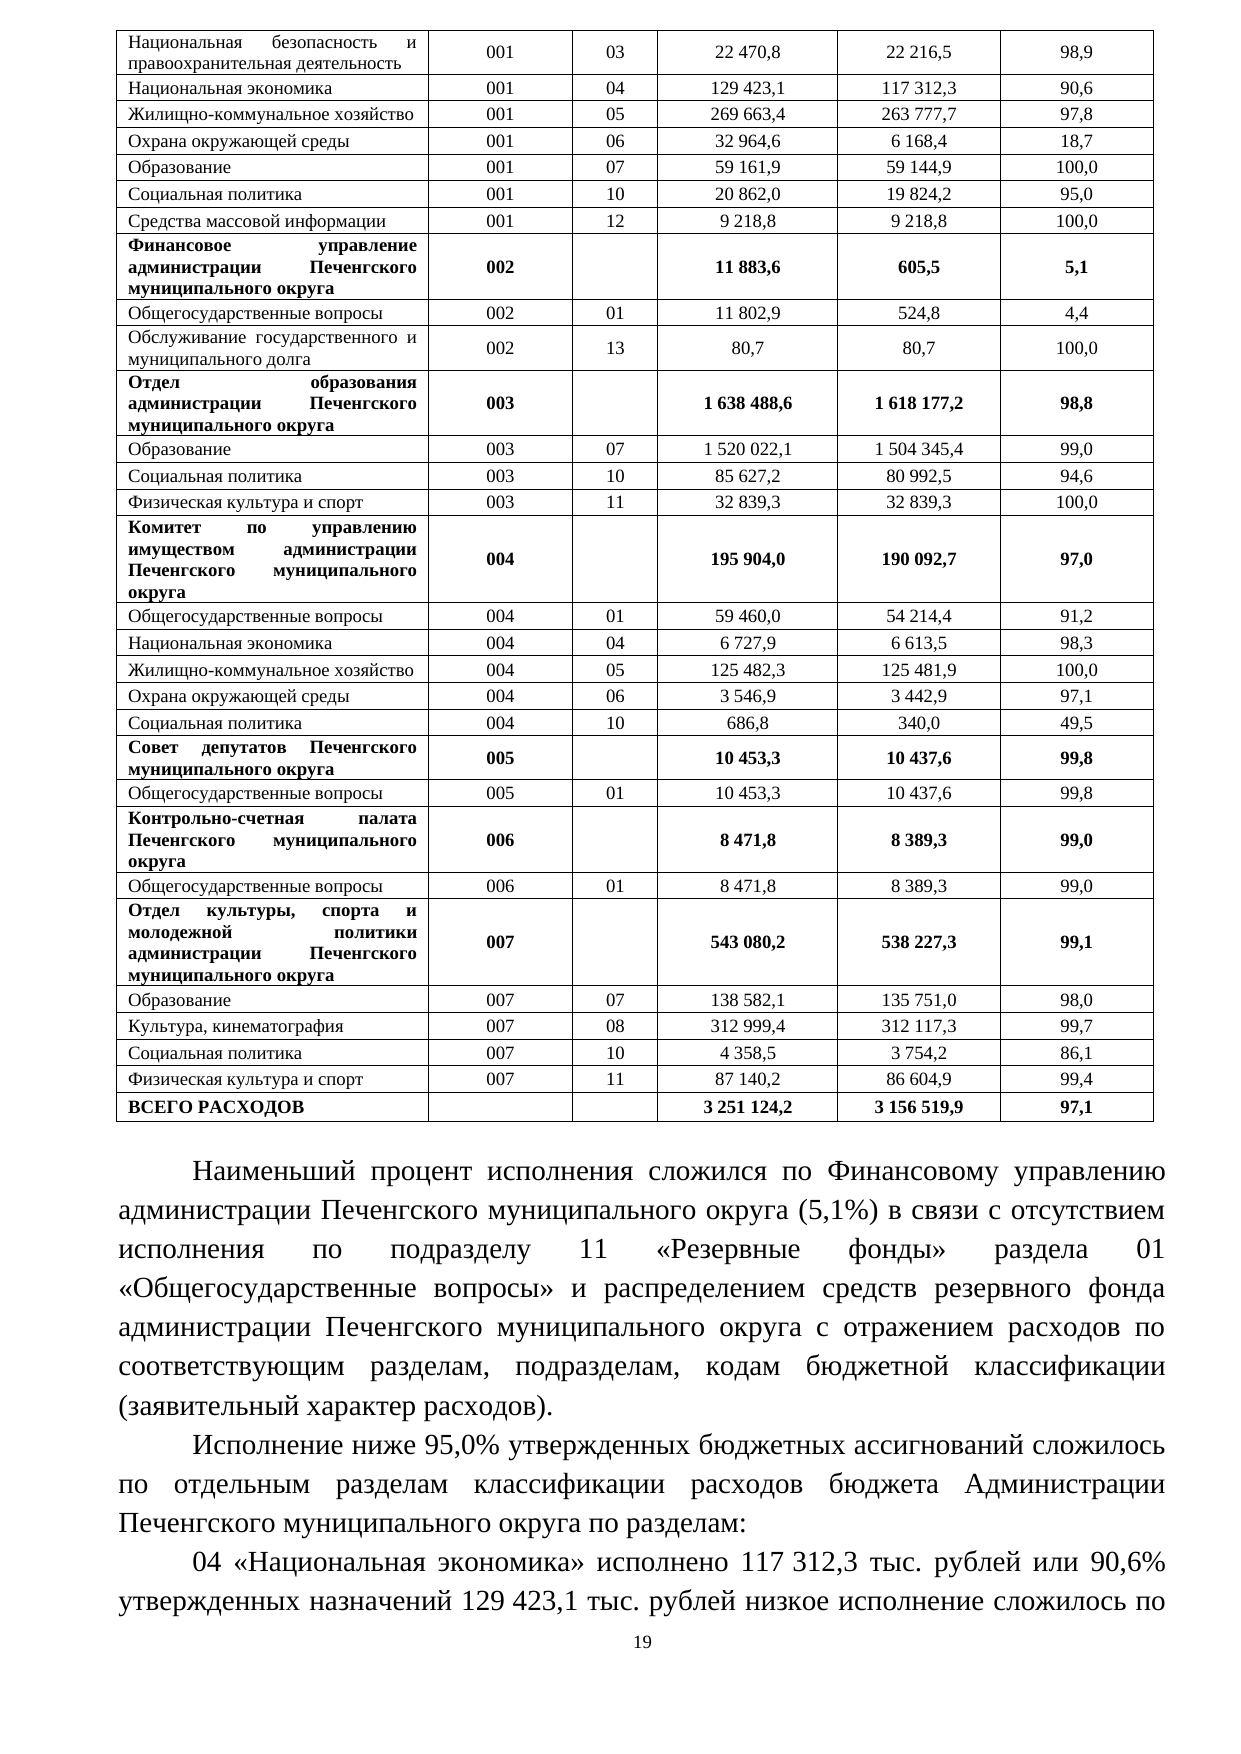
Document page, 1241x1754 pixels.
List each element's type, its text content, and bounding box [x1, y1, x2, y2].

table_cell 01 [573, 300, 657, 325]
table_cell [573, 1093, 657, 1121]
table_cell 006 [429, 873, 572, 898]
table_cell Социальная политика [117, 710, 428, 735]
table_cell Национальная безопасность и правоохранительная деятельность [117, 31, 428, 74]
table_cell Национальная экономика [117, 75, 428, 100]
table_cell 007 [429, 1040, 572, 1065]
table_cell 99,4 [1001, 1066, 1153, 1092]
table_cell 59 460,0 [658, 603, 837, 629]
table_cell 3 156 519,9 [838, 1093, 1000, 1121]
table_cell 007 [429, 1013, 572, 1038]
table_cell 95,0 [1001, 181, 1153, 207]
table_cell 22 470,8 [658, 31, 837, 74]
table_cell 312 117,3 [838, 1013, 1000, 1038]
table_cell 06 [573, 128, 657, 153]
table_cell 005 [429, 736, 572, 779]
table_cell 98,8 [1001, 371, 1153, 435]
table_cell 59 161,9 [658, 155, 837, 180]
table_cell Финансовое управление администрации Печенгского муниципального округа [117, 234, 428, 299]
table_cell 125 482,3 [658, 656, 837, 682]
table_cell 10 437,6 [838, 736, 1000, 779]
table_cell 03 [573, 31, 657, 74]
table_cell 117 312,3 [838, 75, 1000, 100]
table_cell Общегосударственные вопросы [117, 300, 428, 325]
table_cell 005 [429, 780, 572, 806]
table_cell [573, 736, 657, 779]
table_cell 12 [573, 208, 657, 233]
table_cell 32 839,3 [658, 490, 837, 515]
table_cell 10 [573, 463, 657, 488]
table_cell [573, 371, 657, 435]
table_cell 312 999,4 [658, 1013, 837, 1038]
table_cell 8 389,3 [838, 873, 1000, 898]
table_cell Контрольно-счетная палата Печенгского муниципального округа [117, 807, 428, 872]
table_cell 004 [429, 710, 572, 735]
table_cell Физическая культура и спорт [117, 490, 428, 515]
table_cell 100,0 [1001, 656, 1153, 682]
table_cell 97,8 [1001, 101, 1153, 127]
table_cell 686,8 [658, 710, 837, 735]
table_cell Общегосударственные вопросы [117, 873, 428, 898]
table_cell 9 218,8 [658, 208, 837, 233]
table_cell 85 627,2 [658, 463, 837, 488]
table_cell 004 [429, 683, 572, 708]
table_cell 007 [429, 899, 572, 985]
table_cell 538 227,3 [838, 899, 1000, 985]
table_cell 004 [429, 603, 572, 629]
table_cell 4 358,5 [658, 1040, 837, 1065]
table_cell 07 [573, 436, 657, 462]
table_cell 49,5 [1001, 710, 1153, 735]
table_cell 3 754,2 [838, 1040, 1000, 1065]
table_cell 524,8 [838, 300, 1000, 325]
table_cell 543 080,2 [658, 899, 837, 985]
table_cell 100,0 [1001, 490, 1153, 515]
table_cell 3 546,9 [658, 683, 837, 708]
table_cell 54 214,4 [838, 603, 1000, 629]
table_cell 11 883,6 [658, 234, 837, 299]
table_cell Обслуживание государственного и муниципального долга [117, 326, 428, 369]
table_cell 07 [573, 155, 657, 180]
table_cell 8 471,8 [658, 873, 837, 898]
table_cell 10 [573, 710, 657, 735]
table_cell 1 638 488,6 [658, 371, 837, 435]
table_cell 32 964,6 [658, 128, 837, 153]
table_cell 1 618 177,2 [838, 371, 1000, 435]
table_cell 10 453,3 [658, 736, 837, 779]
table_cell 5,1 [1001, 234, 1153, 299]
table_cell 195 904,0 [658, 516, 837, 602]
table_cell Отдел культуры, спорта и молодежной политики администрации Печенгского муниципального округа [117, 899, 428, 985]
table_cell 10 453,3 [658, 780, 837, 806]
table_cell 605,5 [838, 234, 1000, 299]
table_cell 263 777,7 [838, 101, 1000, 127]
table_cell Образование [117, 436, 428, 462]
table_cell 001 [429, 181, 572, 207]
table_cell 001 [429, 128, 572, 153]
table_cell 80,7 [658, 326, 837, 369]
table_cell 129 423,1 [658, 75, 837, 100]
table_cell 006 [429, 807, 572, 872]
table_cell 004 [429, 630, 572, 655]
table_cell 340,0 [838, 710, 1000, 735]
table_cell 32 839,3 [838, 490, 1000, 515]
table_cell 22 216,5 [838, 31, 1000, 74]
table_cell [429, 1093, 572, 1121]
table_cell Культура, кинематография [117, 1013, 428, 1038]
table_cell 18,7 [1001, 128, 1153, 153]
table_cell 05 [573, 656, 657, 682]
table_cell Комитет по управлению имуществом администрации Печенгского муниципального округа [117, 516, 428, 602]
table_cell 9 218,8 [838, 208, 1000, 233]
table_cell 94,6 [1001, 463, 1153, 488]
table_cell Образование [117, 155, 428, 180]
table_cell 001 [429, 75, 572, 100]
table_cell 01 [573, 873, 657, 898]
table_cell 04 [573, 630, 657, 655]
table_cell 6 613,5 [838, 630, 1000, 655]
table_cell 1 520 022,1 [658, 436, 837, 462]
table_cell 002 [429, 234, 572, 299]
table_cell 86,1 [1001, 1040, 1153, 1065]
table_cell 100,0 [1001, 326, 1153, 369]
table_cell 003 [429, 463, 572, 488]
table_cell [573, 899, 657, 985]
table_cell 06 [573, 683, 657, 708]
table_cell 11 [573, 490, 657, 515]
table_cell Общегосударственные вопросы [117, 603, 428, 629]
table_cell 1 504 345,4 [838, 436, 1000, 462]
table_cell 90,6 [1001, 75, 1153, 100]
table_cell 04 [573, 75, 657, 100]
table_cell 97,1 [1001, 1093, 1153, 1121]
table_cell 97,0 [1001, 516, 1153, 602]
table_cell 19 824,2 [838, 181, 1000, 207]
table_cell Общегосударственные вопросы [117, 780, 428, 806]
table_cell 001 [429, 208, 572, 233]
table_cell 004 [429, 656, 572, 682]
table_cell Охрана окружающей среды [117, 683, 428, 708]
table_cell Отдел образования администрации Печенгского муниципального округа [117, 371, 428, 435]
table_cell 20 862,0 [658, 181, 837, 207]
table_cell 99,8 [1001, 780, 1153, 806]
table_cell Социальная политика [117, 463, 428, 488]
table_cell 01 [573, 603, 657, 629]
table_cell 99,0 [1001, 873, 1153, 898]
table_cell 13 [573, 326, 657, 369]
table_cell [573, 807, 657, 872]
table_cell Национальная экономика [117, 630, 428, 655]
table_cell 003 [429, 490, 572, 515]
table_cell ВСЕГО РАСХОДОВ [117, 1093, 428, 1121]
table_cell 3 251 124,2 [658, 1093, 837, 1121]
table_cell 003 [429, 436, 572, 462]
table_cell 10 437,6 [838, 780, 1000, 806]
table_cell 007 [429, 1066, 572, 1092]
table_cell 98,9 [1001, 31, 1153, 74]
table_cell Жилищно-коммунальное хозяйство [117, 101, 428, 127]
table_cell 99,0 [1001, 436, 1153, 462]
table_cell 001 [429, 31, 572, 74]
table_cell 59 144,9 [838, 155, 1000, 180]
table_cell 01 [573, 780, 657, 806]
table_cell 100,0 [1001, 155, 1153, 180]
table_cell Средства массовой информации [117, 208, 428, 233]
table_cell 80 992,5 [838, 463, 1000, 488]
table_cell 91,2 [1001, 603, 1153, 629]
table_cell 87 140,2 [658, 1066, 837, 1092]
table_cell 99,0 [1001, 807, 1153, 872]
table_cell 002 [429, 300, 572, 325]
table_cell 07 [573, 986, 657, 1012]
table_cell 4,4 [1001, 300, 1153, 325]
table_cell 8 471,8 [658, 807, 837, 872]
table_cell 99,1 [1001, 899, 1153, 985]
table_cell 003 [429, 371, 572, 435]
table_cell 11 [573, 1066, 657, 1092]
table_cell 99,7 [1001, 1013, 1153, 1038]
table_cell 004 [429, 516, 572, 602]
table_cell 190 092,7 [838, 516, 1000, 602]
table_cell Образование [117, 986, 428, 1012]
table_cell 10 [573, 181, 657, 207]
table_cell 05 [573, 101, 657, 127]
table_cell 6 168,4 [838, 128, 1000, 153]
table_cell 138 582,1 [658, 986, 837, 1012]
table_cell 269 663,4 [658, 101, 837, 127]
table_cell Социальная политика [117, 1040, 428, 1065]
table_cell 99,8 [1001, 736, 1153, 779]
table_cell 135 751,0 [838, 986, 1000, 1012]
table_cell 3 442,9 [838, 683, 1000, 708]
table_cell 10 [573, 1040, 657, 1065]
table_cell 08 [573, 1013, 657, 1038]
table_cell 86 604,9 [838, 1066, 1000, 1092]
text Наименьший процент исполнения сложился по Финансовому управлению администрации Печенгского муниципального округа (5,1%) в связи с отсутствием исполнения по подразделу 11 «Резервные фонды» раздела 01 «Общегосударственные вопросы» и распределением средств резервного фонда администрации Печенгского муниципального округа с отражением расходов по соответствующим разделам, подразделам, кодам бюджетной классификации (заявительный характер расходов). [118, 1153, 1166, 1421]
table_cell Охрана окружающей среды [117, 128, 428, 153]
table_cell 001 [429, 155, 572, 180]
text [118, 1544, 1166, 1617]
text Исполнение ниже 95,0% утвержденных бюджетных ассигнований сложилось по отдельным разделам классификации расходов бюджета Администрации Печенгского муниципального округа по разделам: [118, 1427, 1166, 1539]
table_cell 97,1 [1001, 683, 1153, 708]
table_cell 007 [429, 986, 572, 1012]
table_cell Жилищно-коммунальное хозяйство [117, 656, 428, 682]
table_cell Социальная политика [117, 181, 428, 207]
table_cell 80,7 [838, 326, 1000, 369]
table_cell 002 [429, 326, 572, 369]
table_cell 001 [429, 101, 572, 127]
table_cell 98,3 [1001, 630, 1153, 655]
table_cell Совет депутатов Печенгского муниципального округа [117, 736, 428, 779]
table_cell 100,0 [1001, 208, 1153, 233]
table_cell 98,0 [1001, 986, 1153, 1012]
table_cell 11 802,9 [658, 300, 837, 325]
table_cell [573, 516, 657, 602]
table_cell 125 481,9 [838, 656, 1000, 682]
table_cell 8 389,3 [838, 807, 1000, 872]
table_cell Физическая культура и спорт [117, 1066, 428, 1092]
table_cell 6 727,9 [658, 630, 837, 655]
table_cell [573, 234, 657, 299]
